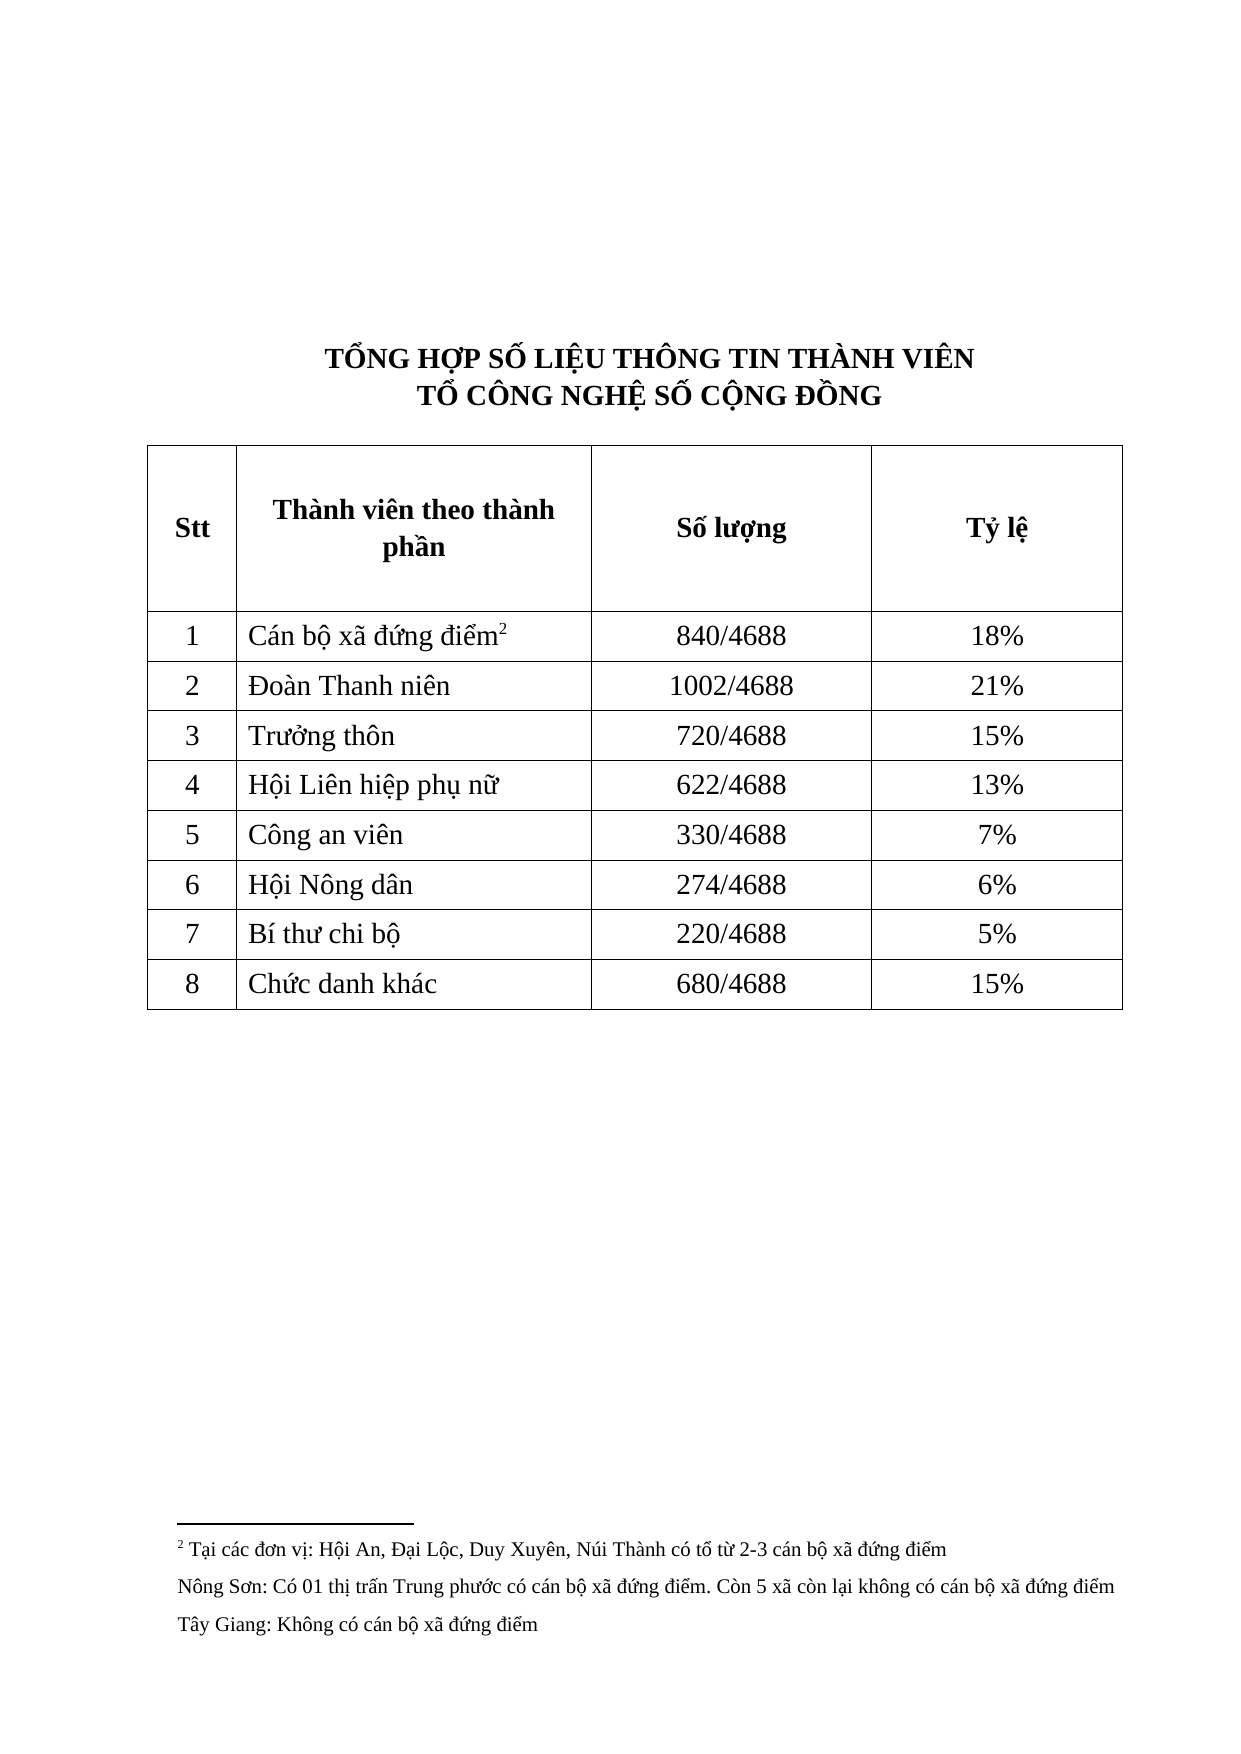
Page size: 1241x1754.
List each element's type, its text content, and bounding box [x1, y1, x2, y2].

table_cell [23, 412, 1240, 1010]
table_header TỔNG HỢP SỐ LIỆU THÔNG TIN THÀNH VIÊN [23, 341, 1240, 374]
table_cell TỔ CÔNG NGHỆ SỐ CỘNG ĐỒNG [23, 374, 1240, 412]
